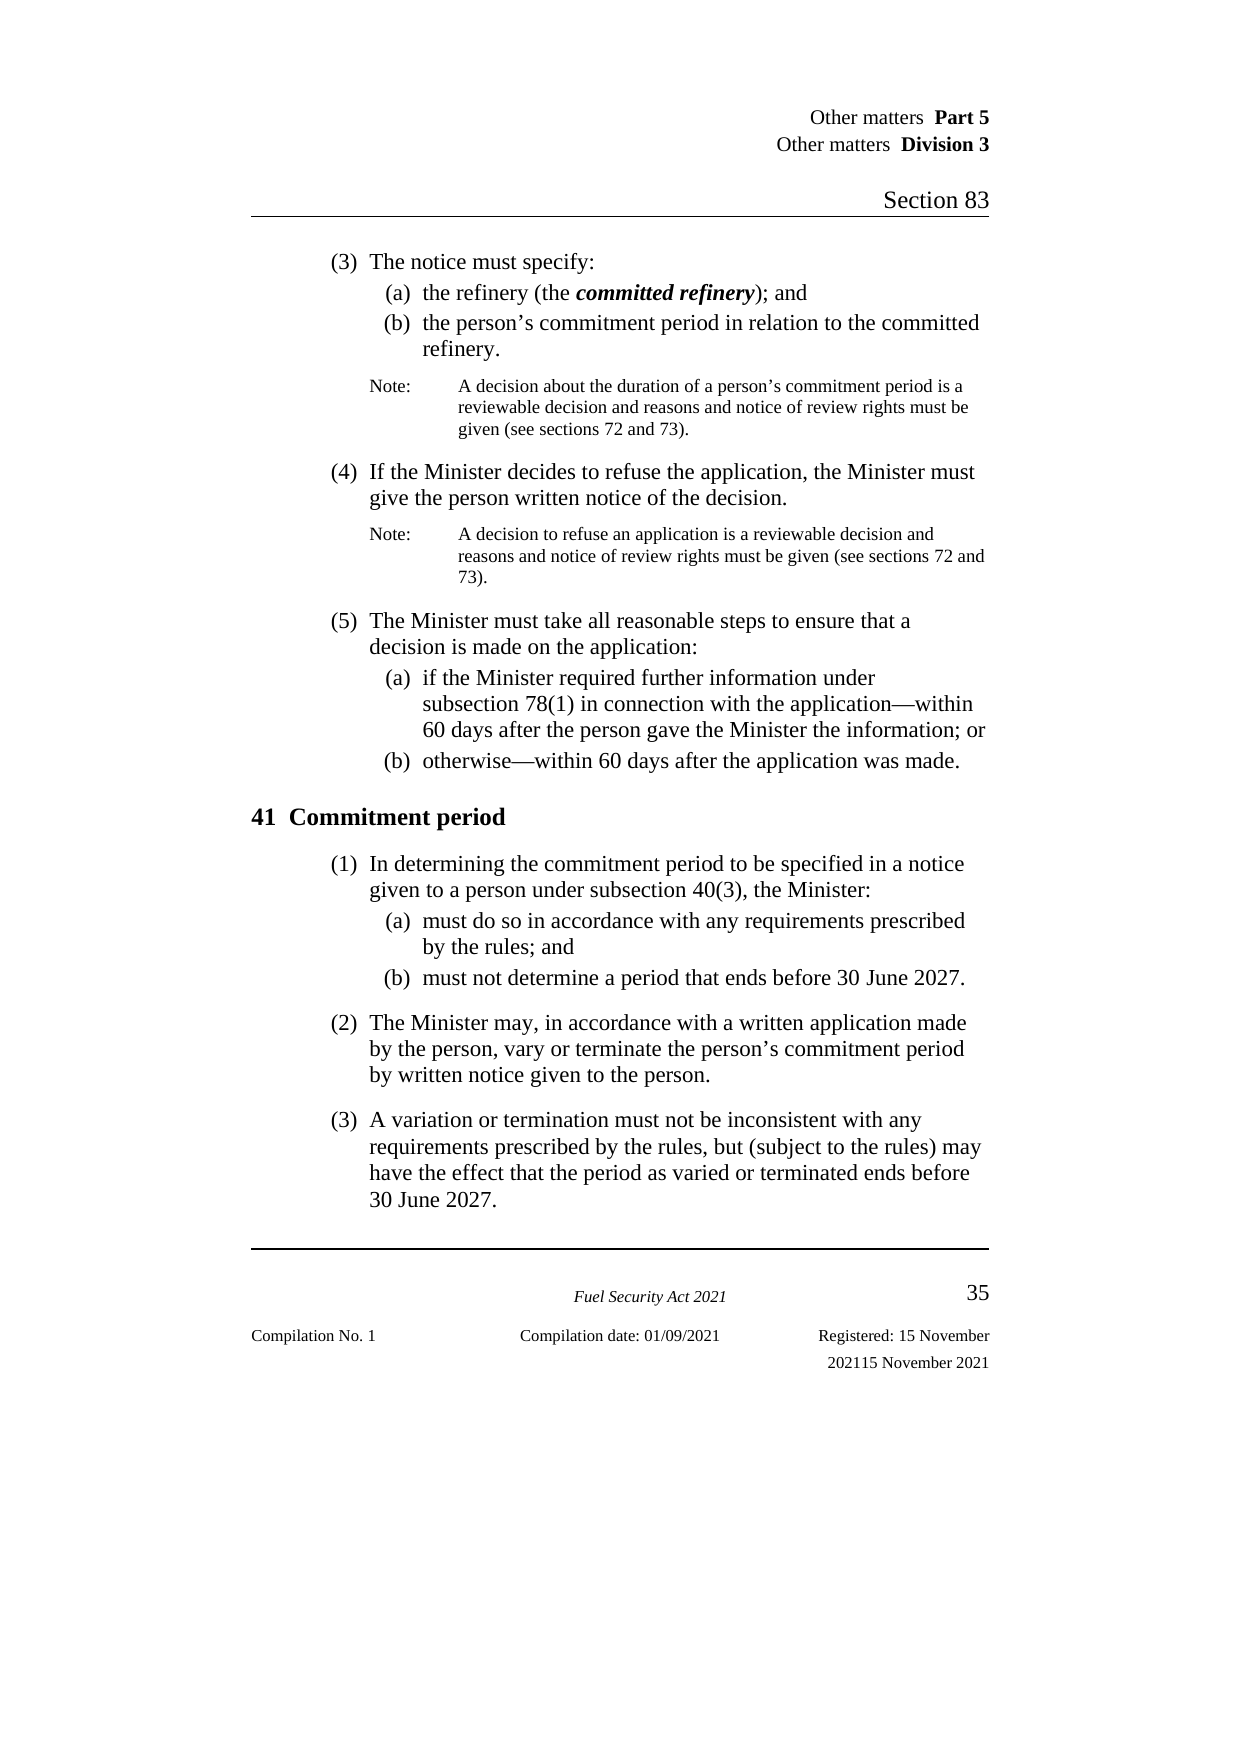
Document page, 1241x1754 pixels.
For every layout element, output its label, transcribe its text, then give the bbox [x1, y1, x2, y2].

text (5) The Minister must take all reasonable steps to ensure that a decision is made on the application: [251, 607, 989, 659]
text Note: A decision about the duration of a person’s commitment period is a reviewable decision and reasons and notice of review rights must be given (see sections 72 and 73). [369, 374, 989, 439]
text (1) In determining the commitment period to be specified in a notice given to a person under subsection 40(3), the Minister: [251, 850, 989, 903]
text Note: A decision to refuse an application is a reviewable decision and reasons and notice of review rights must be given (see sections 72 and 73). [369, 523, 989, 588]
text (2) The Minister may, in accordance with a written application made by the person, vary or terminate the person’s commitment period by written notice given to the person. [251, 1009, 989, 1088]
text (4) If the Minister decides to refuse the application, the Minister must give the person written notice of the decision. [251, 458, 989, 511]
text (3) The notice must specify: [251, 248, 989, 274]
text (a) must do so in accordance with any requirements prescribed by the rules; and [251, 907, 989, 959]
text 41 Commitment period [251, 802, 989, 831]
text (b) must not determine a period that ends before 30 June 2027. [251, 964, 989, 990]
text (b) the person’s commitment period in relation to the committed refinery. [251, 309, 989, 362]
text (b) otherwise—within 60 days after the application was made. [251, 747, 989, 773]
text (3) A variation or termination must not be inconsistent with any requirements prescribed by the rules, but (subject to the rules) may have the effect that the period as varied or terminated ends before 30 June 2027. [251, 1107, 989, 1212]
text (a) if the Minister required further information under subsection 78(1) in connection with the application—within 60 days after the person gave the Minister the information; or [251, 664, 989, 743]
text (a) the refinery (the committed refinery); and [251, 278, 989, 305]
